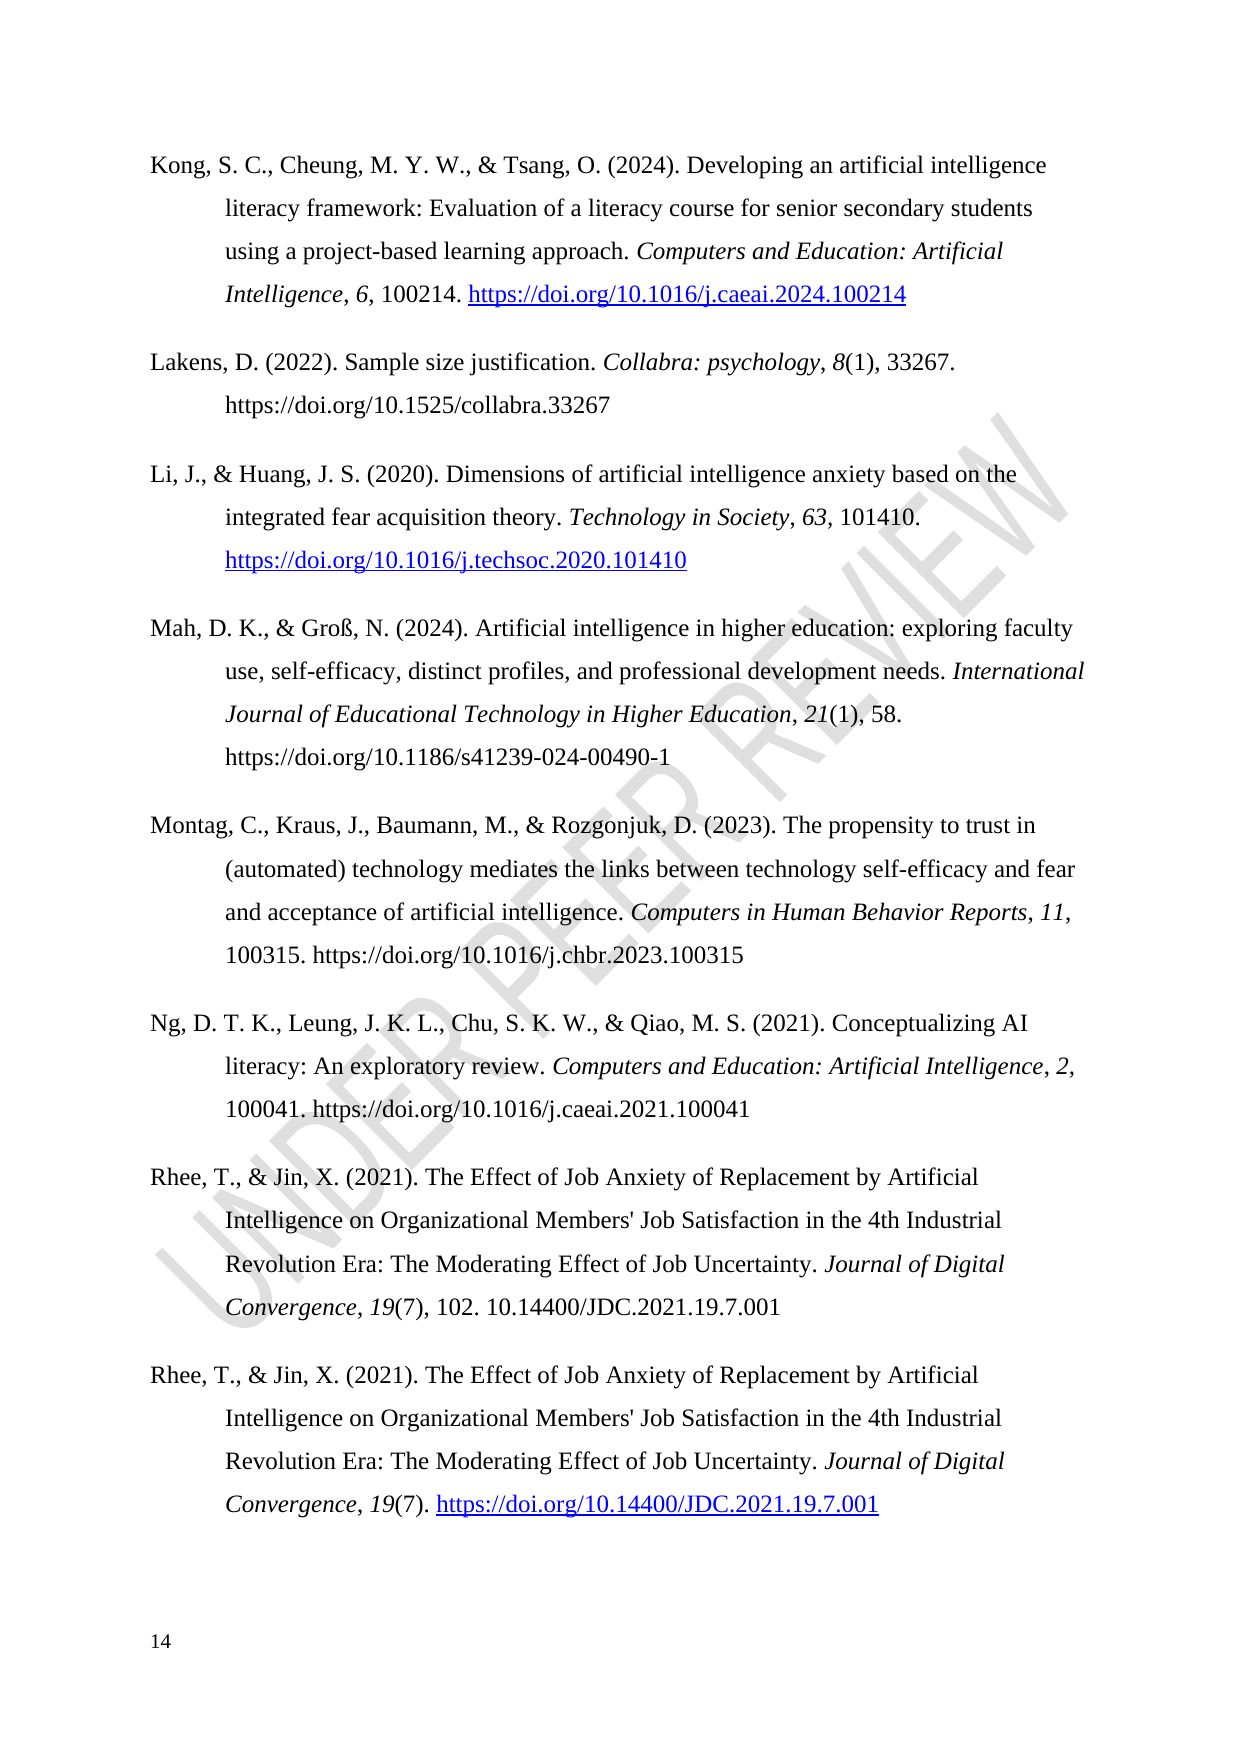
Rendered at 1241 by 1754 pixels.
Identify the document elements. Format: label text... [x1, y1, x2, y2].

text Li, J., & Huang, J. S. (2020). Dimensions of artificial intelligence anxiety based on the integrated fear acquisition theory. Technology in Society, 63, 101410. https://doi.org/10.1016/j.techsoc.2020.101410 [150, 459, 1090, 574]
text Rhee, T., & Jin, X. (2021). The Effect of Job Anxiety of Replacement by Artificial Intelligence on Organizational Members' Job Satisfaction in the 4th Industrial Revolution Era: The Moderating Effect of Job Uncertainty. Journal of Digital Convergence, 19(7). https://doi.org/10.14400/JDC.2021.19.7.001 [150, 1360, 1090, 1518]
text Montag, C., Kraus, J., Baumann, M., & Rozgonjuk, D. (2023). The propensity to trust in (automated) technology mediates the links between technology self-efficacy and fear and acceptance of artificial intelligence. Computers in Human Behavior Reports, 11, 100315. https://doi.org/10.1016/j.chbr.2023.100315 [150, 811, 1090, 969]
text Rhee, T., & Jin, X. (2021). The Effect of Job Anxiety of Replacement by Artificial Intelligence on Organizational Members' Job Satisfaction in the 4th Industrial Revolution Era: The Moderating Effect of Job Uncertainty. Journal of Digital Convergence, 19(7), 102. 10.14400/JDC.2021.19.7.001 [150, 1162, 1090, 1321]
text Kong, S. C., Cheung, M. Y. W., & Tsang, O. (2024). Developing an artificial intelligence literacy framework: Evaluation of a literacy course for senior secondary students using a project-based learning approach. Computers and Education: Artificial Intelligence, 6, 100214. https://doi.org/10.1016/j.caeai.2024.100214 [150, 150, 1090, 308]
text Ng, D. T. K., Leung, J. K. L., Chu, S. K. W., & Qiao, M. S. (2021). Conceptualizing AI literacy: An exploratory review. Computers and Education: Artificial Intelligence, 2, 100041. https://doi.org/10.1016/j.caeai.2021.100041 [150, 1008, 1090, 1123]
text Lakens, D. (2022). Sample size justification. Collabra: psychology, 8(1), 33267. https://doi.org/10.1525/collabra.33267 [150, 347, 1090, 419]
text Mah, D. K., & Groß, N. (2024). Artificial intelligence in higher education: exploring faculty use, self-efficacy, distinct profiles, and professional development needs. International Journal of Educational Technology in Higher Education, 21(1), 58. https://doi.org/10.1186/s41239-024-00490-1 [150, 613, 1090, 771]
